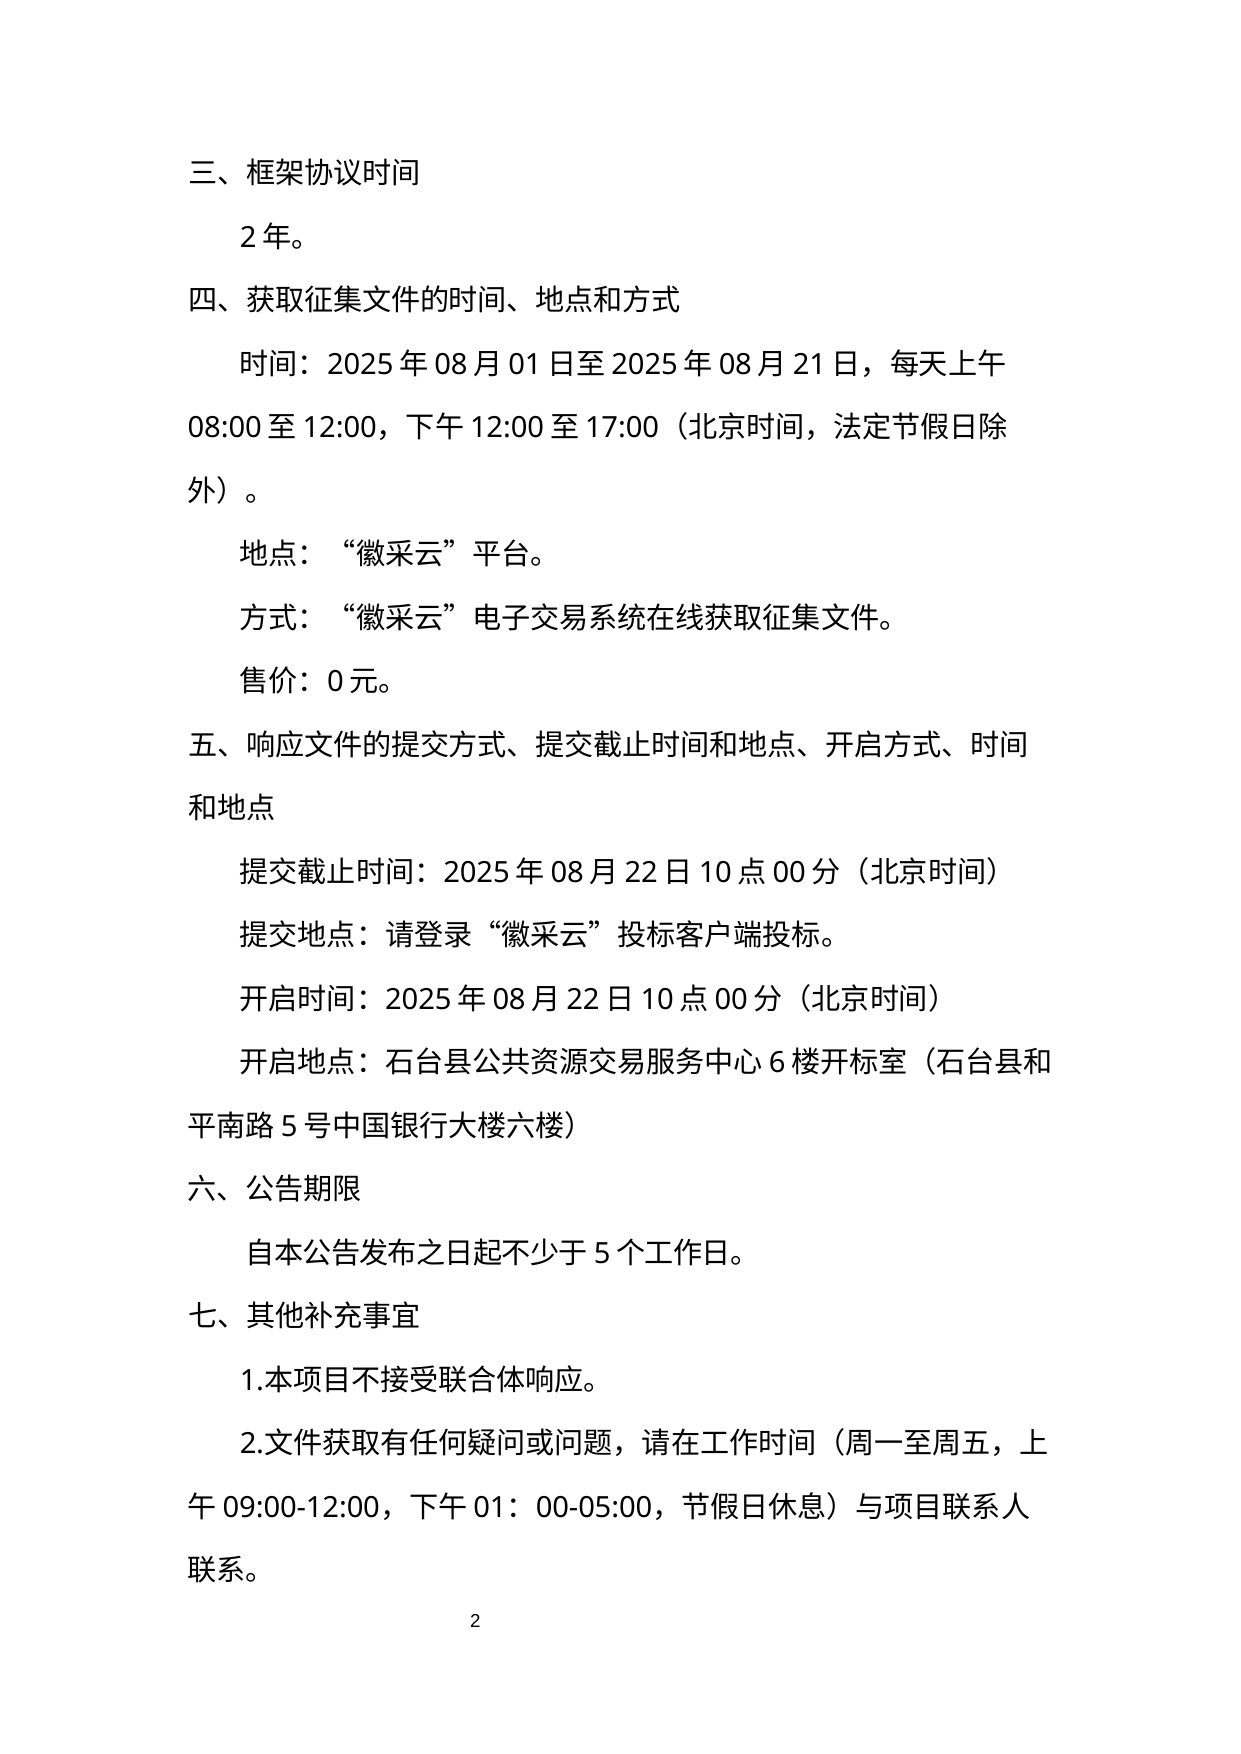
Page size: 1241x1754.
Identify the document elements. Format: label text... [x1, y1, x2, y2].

text 方式：“徽采云”电子交易系统在线获取征集文件。 [187, 594, 1053, 637]
text 开启时间：2025年08月22日10点00分（北京时间） [187, 975, 1053, 1018]
text 四、获取征集文件的时间、地点和方式 [188, 277, 1053, 319]
text 七、其他补充事宜 [188, 1293, 1053, 1335]
text 五、响应文件的提交方式、提交截止时间和地点、开启方式、时间和地点 [188, 721, 1053, 827]
text 地点：“徽采云”平台。 [187, 531, 1053, 573]
text 开启地点：石台县公共资源交易服务中心6楼开标室（石台县和平南路5号中国银行大楼六楼） [187, 1039, 1053, 1145]
text 2.文件获取有任何疑问或问题，请在工作时间（周一至周五，上午09:00-12:00，下午01：00-05:00，节假日休息）与项目联系人联系。 [187, 1420, 1053, 1589]
text 售价：0元。 [187, 658, 1053, 700]
text 时间：2025年08月01日至2025年08月21日，每天上午08:00至12:00，下午12:00至17:00（北京时间，法定节假日除外）。 [187, 340, 1053, 510]
text 自本公告发布之日起不少于5个工作日。 [246, 1229, 1053, 1272]
text 2年。 [187, 213, 1053, 256]
text 六、公告期限 [187, 1166, 1053, 1208]
text 1.本项目不接受联合体响应。 [187, 1356, 1053, 1399]
text 提交地点：请登录“徽采云”投标客户端投标。 [187, 912, 1053, 954]
text 提交截止时间：2025年08月22日10点00分（北京时间） [187, 848, 1053, 891]
text 三、框架协议时间 [188, 150, 1053, 192]
